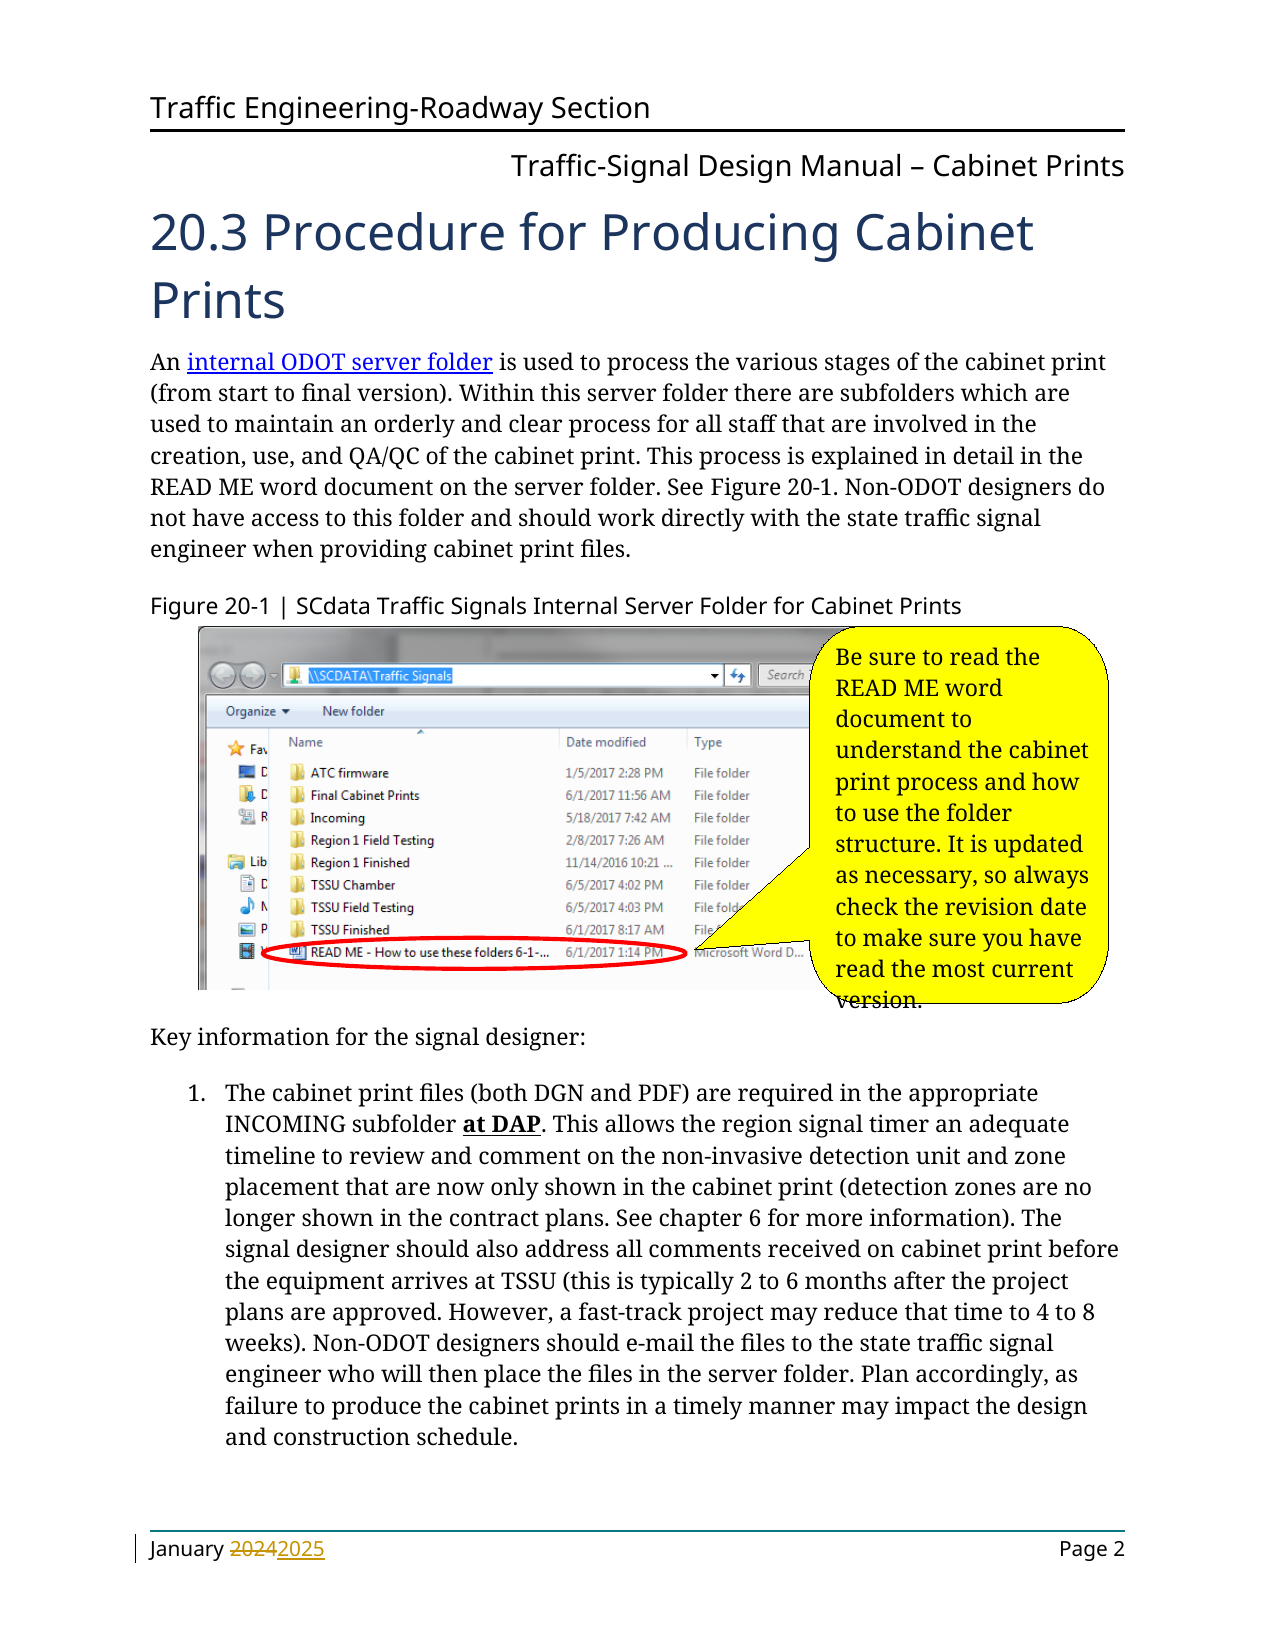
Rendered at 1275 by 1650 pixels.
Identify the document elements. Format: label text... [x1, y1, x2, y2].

text An internal ODOT server folder is used to process the various stages of the cabinet print (from start to final version). Within this server folder there are subfolders which are used to maintain an orderly and clear process for all staff that are involved in the creation, use, and QA/QC of the cabinet print. This process is explained in detail in the READ ME word document on the server folder. See Figure 20-1. Non-ODOT designers do not have access to this folder and should work directly with the state traffic signal engineer when providing cabinet print files. [150, 346, 1125, 564]
list The cabinet print files (both DGN and PDF) are required in the appropriate INCOMING subfolder at DAP. This allows the region signal timer an adequate timeline to review and comment on the non-invasive detection unit and zone placement that are now only shown in the cabinet print (detection zones are no longer shown in the contract plans. See chapter 6 for more information). The signal designer should also address all comments received on cabinet print before the equipment arrives at TSSU (this is typically 2 to 6 months after the project plans are approved. However, a fast-track project may reduce that time to 4 to 8 weeks). Non-ODOT designers should e-mail the files to the state traffic signal engineer who will then place the files in the server folder. Plan accordingly, as failure to produce the cabinet prints in a timely manner may impact the design and construction schedule. [187, 1077, 1125, 1452]
text Figure 20-1 | SCdata Traffic Signals Internal Server Folder for Cabinet PrintsKey information for the signal designer: [150, 589, 1125, 1052]
subtitle Procedure for Producing Cabinet Prints [150, 197, 1125, 333]
